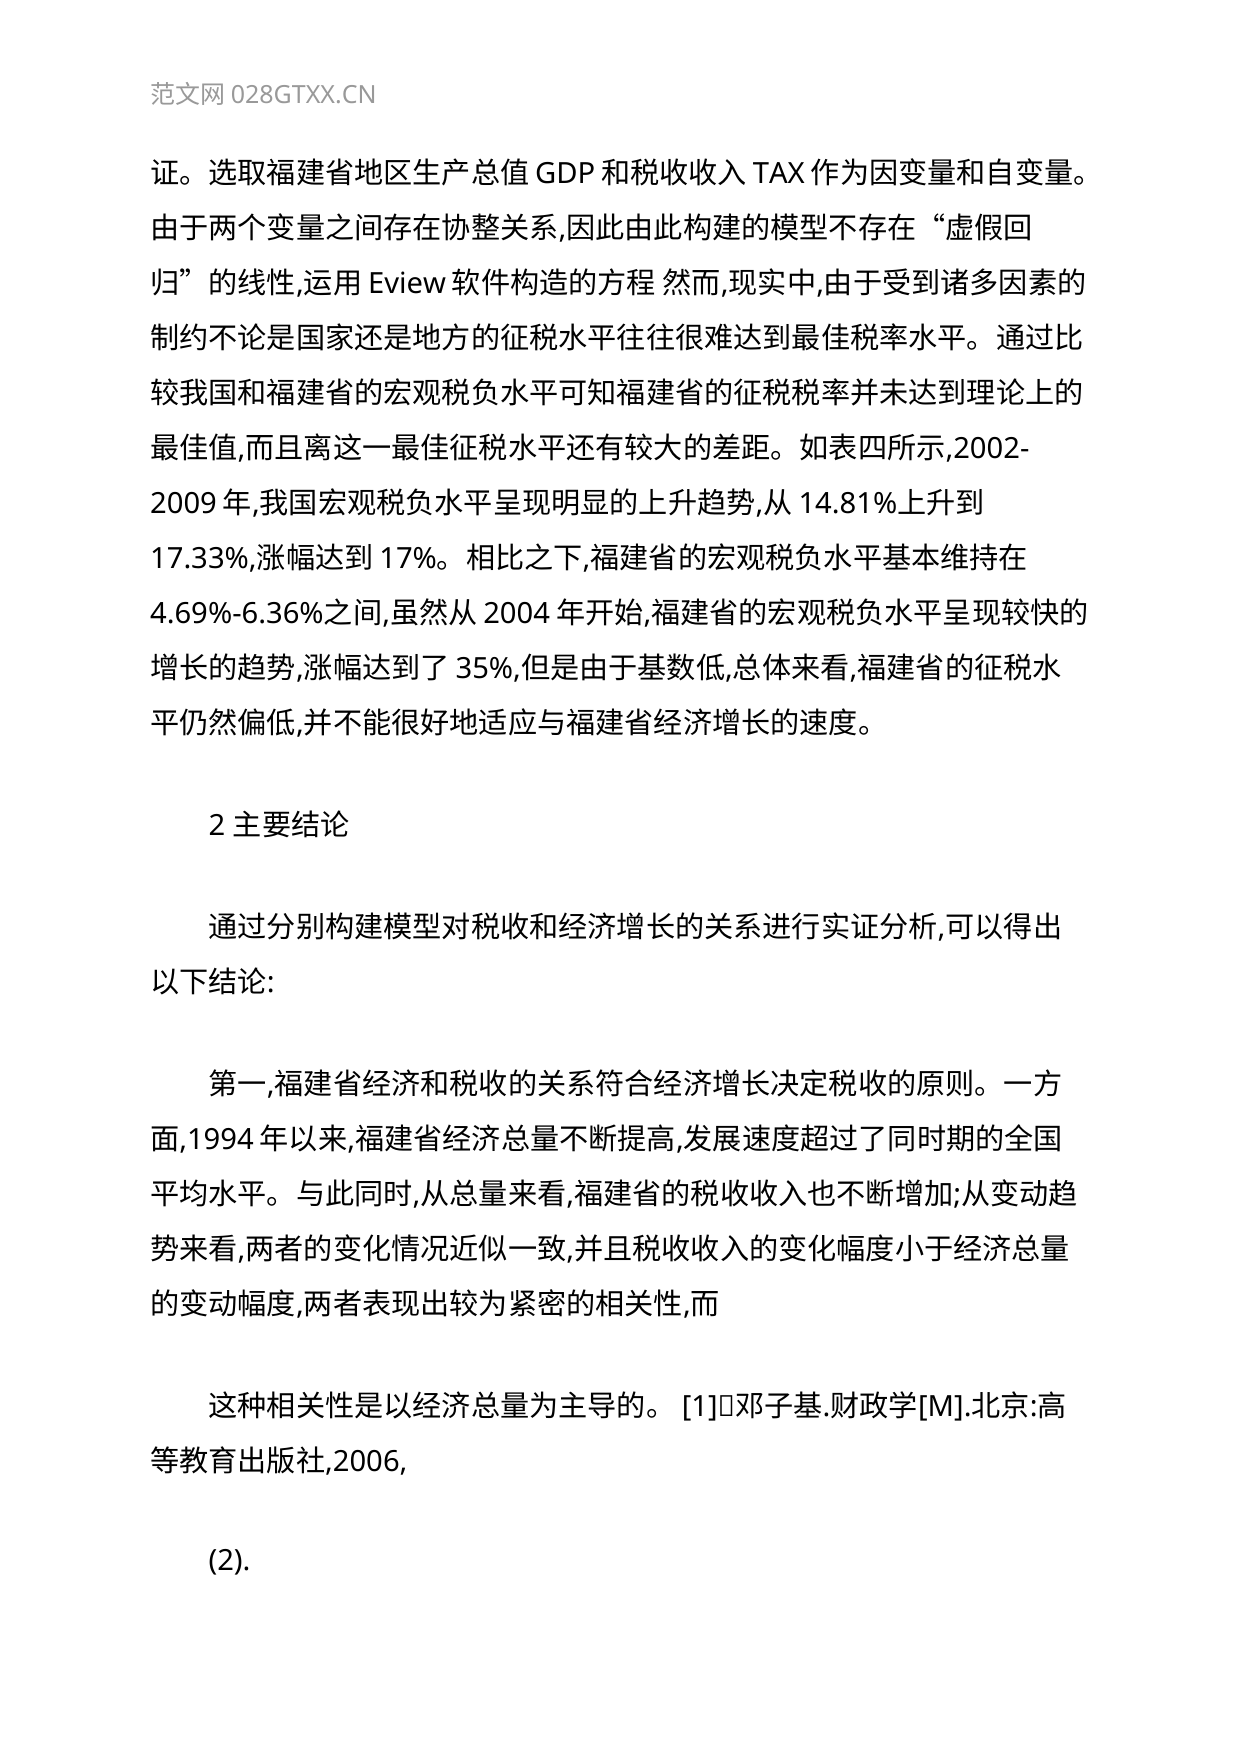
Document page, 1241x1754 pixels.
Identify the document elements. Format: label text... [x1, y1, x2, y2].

text 通过分别构建模型对税收和经济增长的关系进行实证分析,可以得出以下结论: [150, 904, 1090, 1001]
text 第一,福建省经济和税收的关系符合经济增长决定税收的原则。一方面,1994年以来,福建省经济总量不断提高,发展速度超过了同时期的全国平均水平。与此同时,从总量来看,福建省的税收收入也不断增加;从变动趋势来看,两者的变化情况近似一致,并且税收收入的变化幅度小于经济总量的变动幅度,两者表现出较为紧密的相关性,而 [150, 1061, 1090, 1323]
text (2). [150, 1540, 1090, 1579]
text 2 主要结论 [150, 802, 1090, 844]
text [150, 150, 1090, 742]
text 这种相关性是以经济总量为主导的。 [1]邓子基.财政学[M].北京:高等教育出版社,2006, [150, 1383, 1090, 1480]
